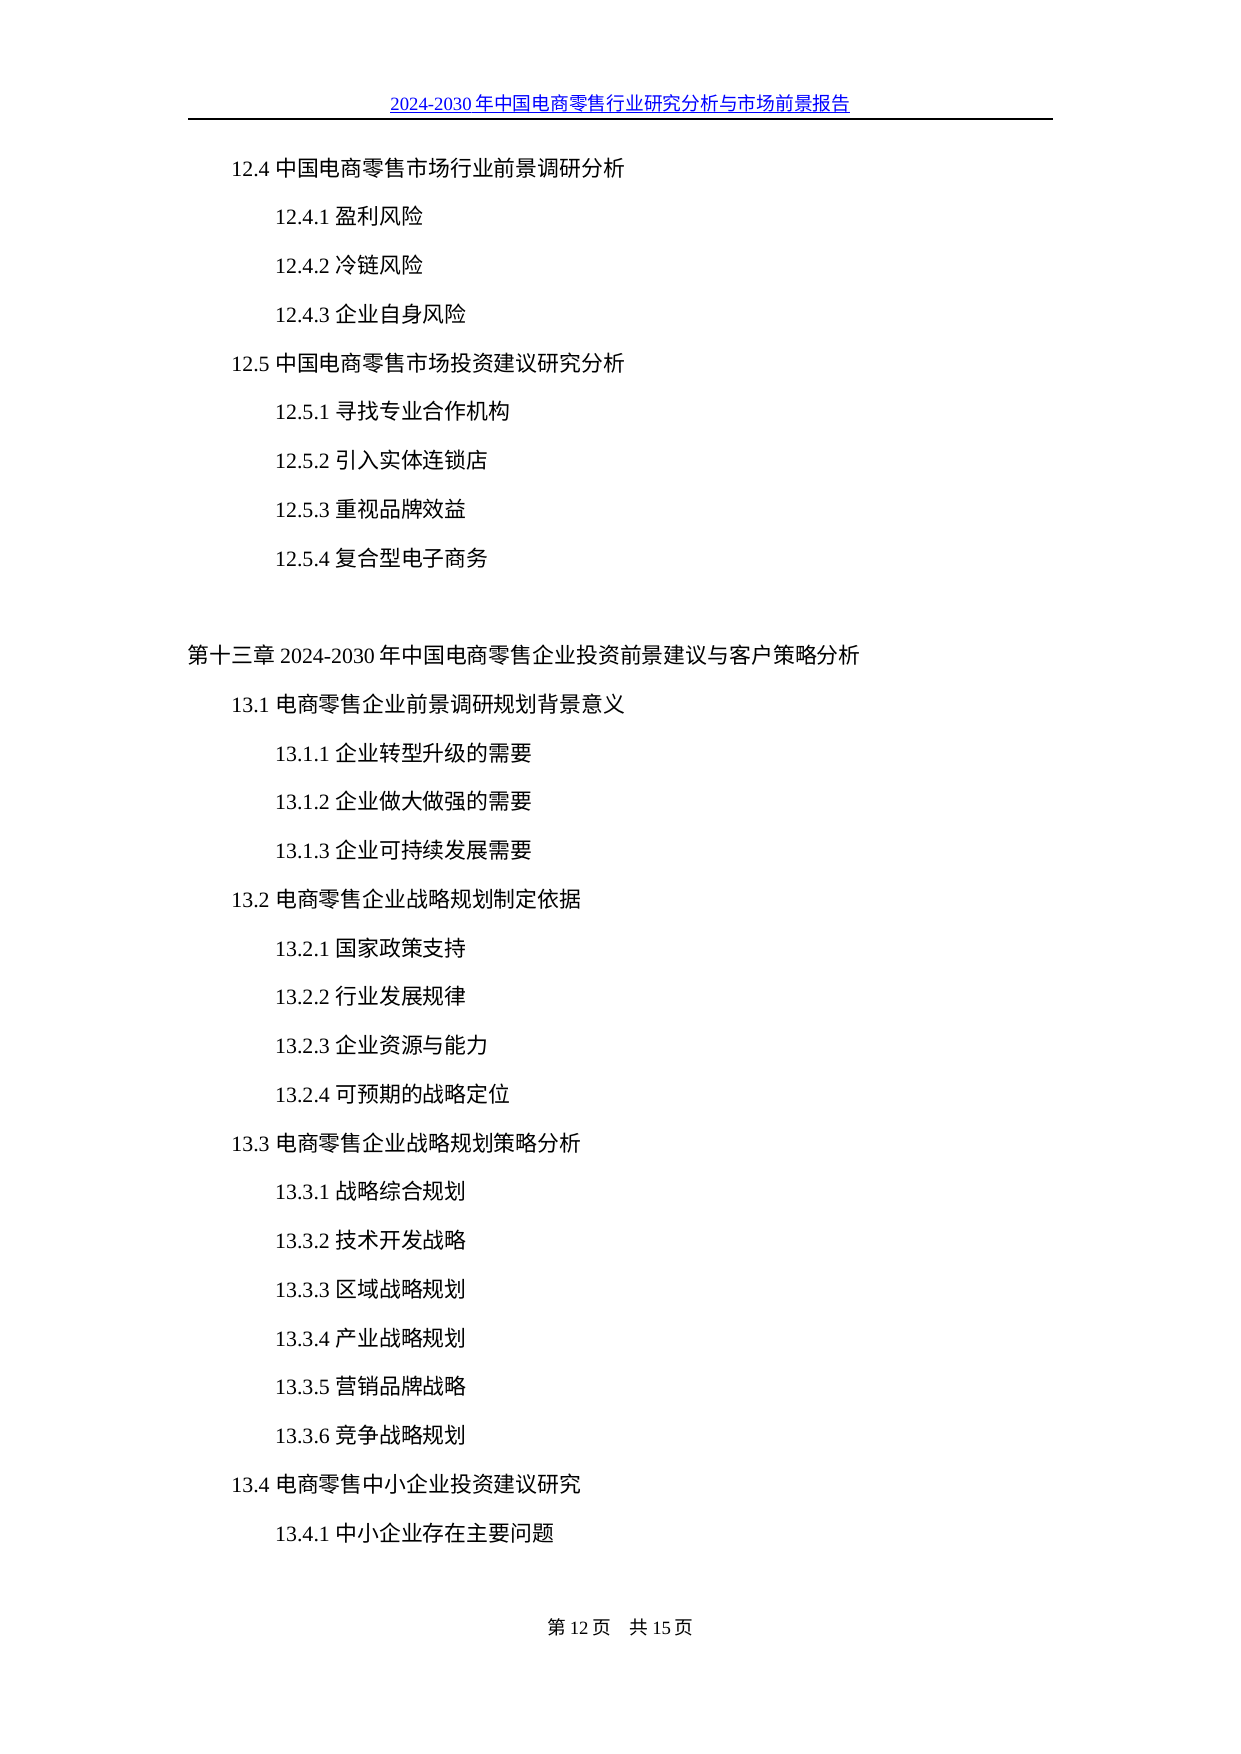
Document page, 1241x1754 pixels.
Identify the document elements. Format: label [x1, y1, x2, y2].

text [187, 150, 1053, 1548]
